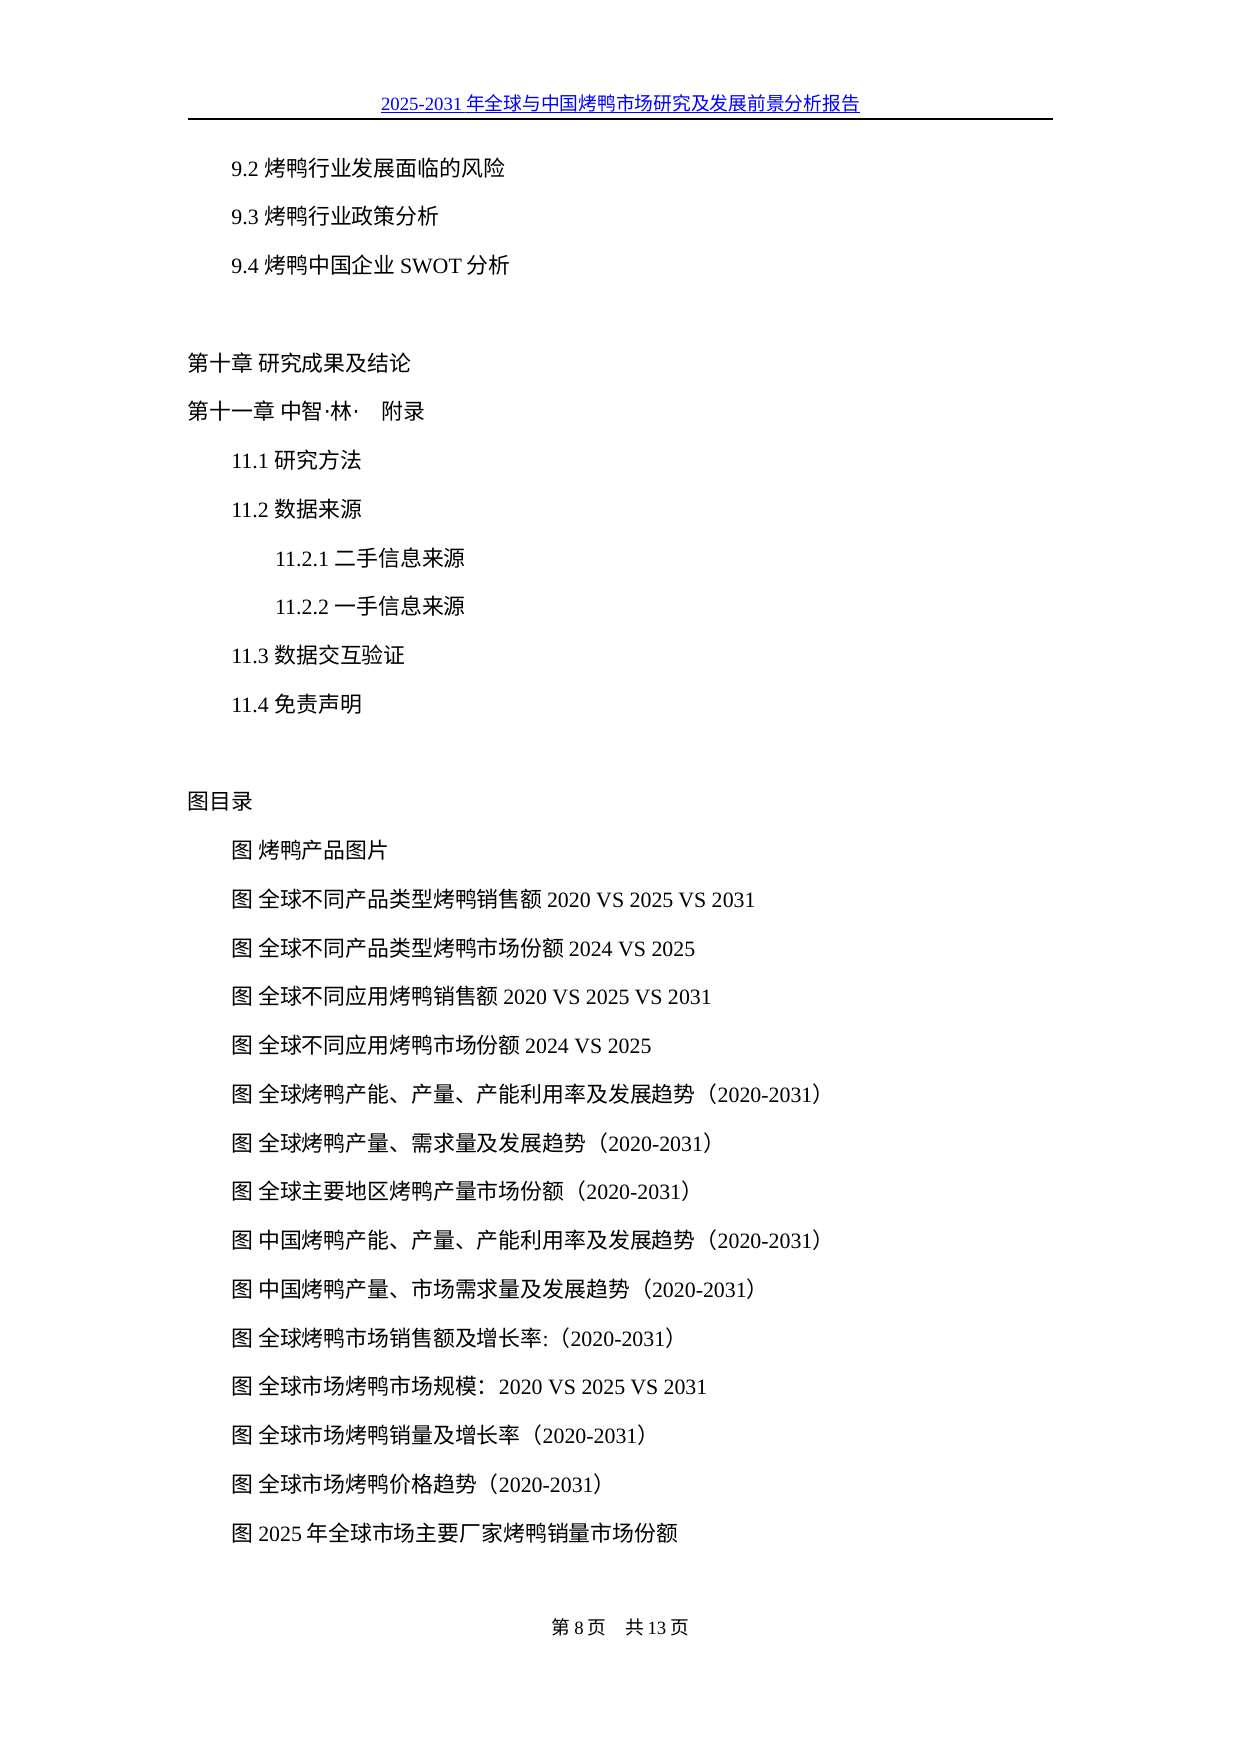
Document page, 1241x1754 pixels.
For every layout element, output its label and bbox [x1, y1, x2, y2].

text [187, 150, 1053, 1548]
